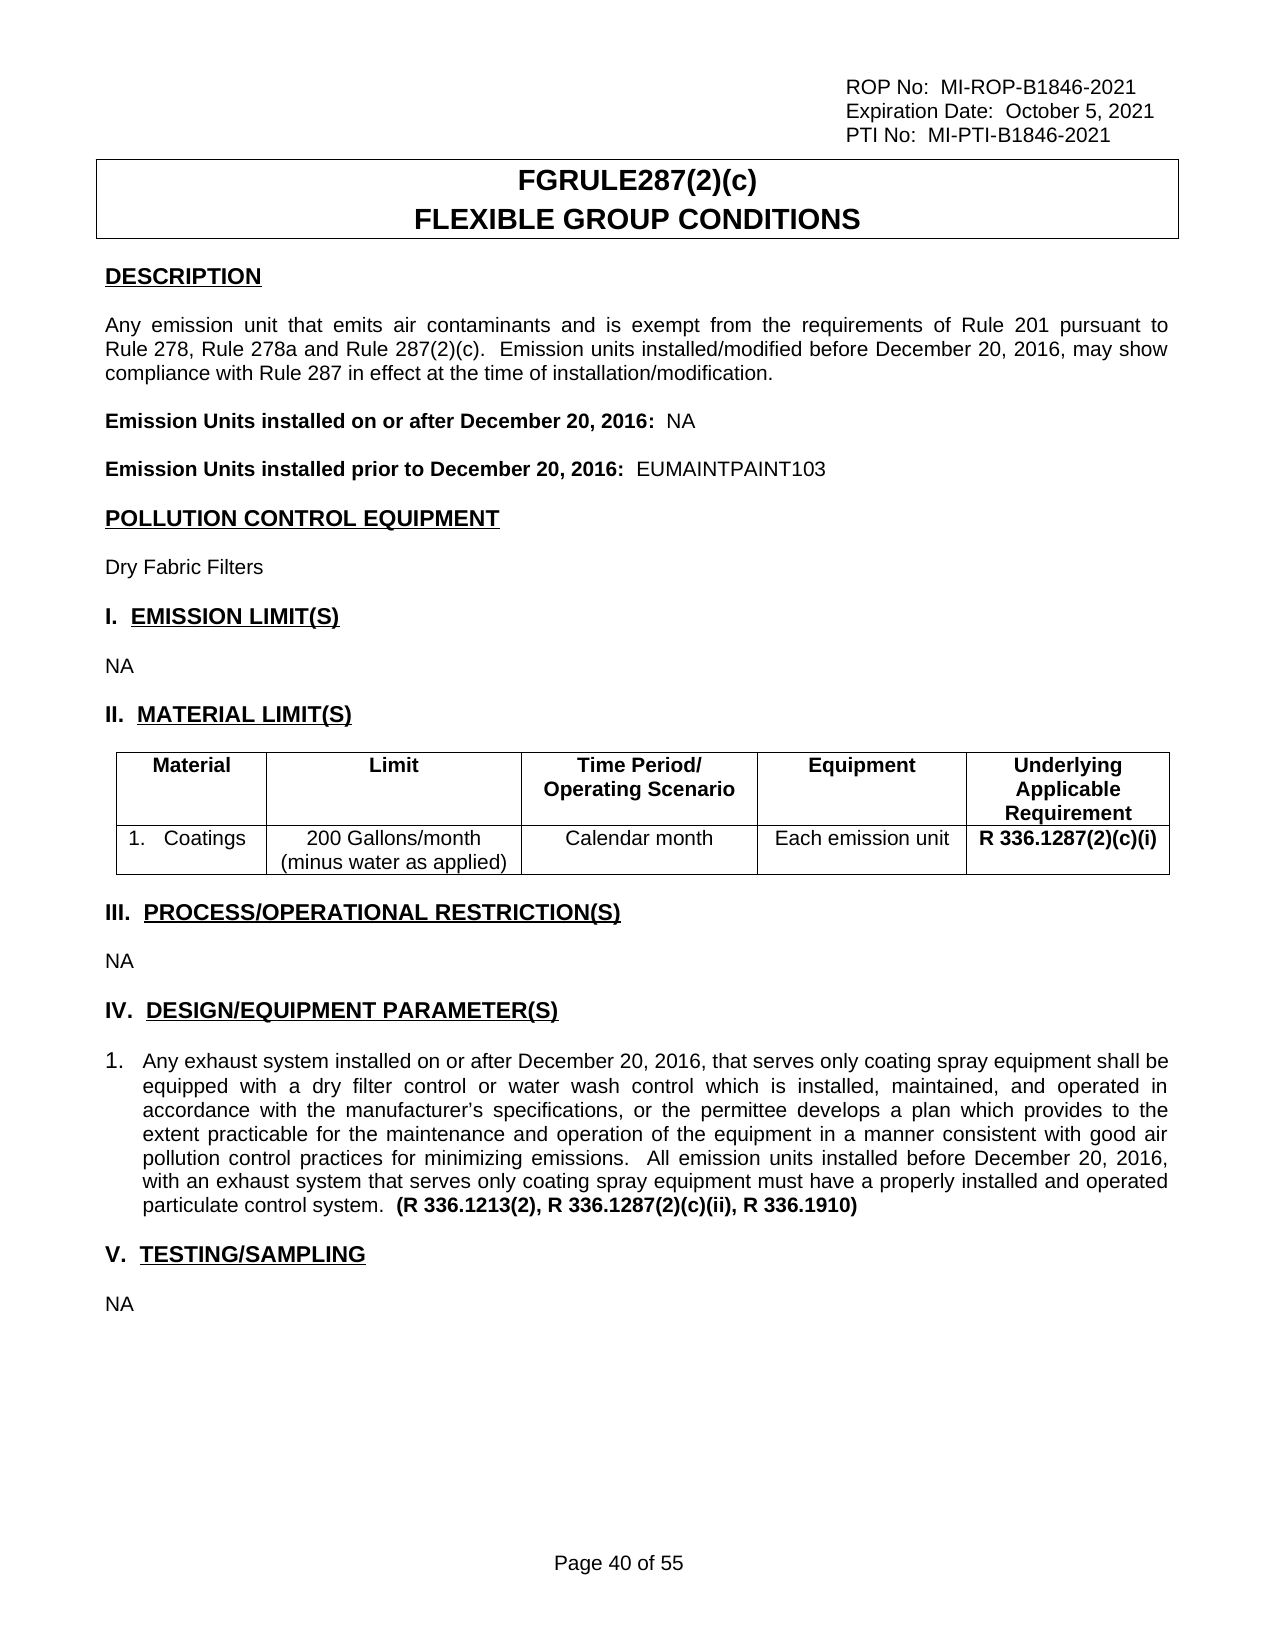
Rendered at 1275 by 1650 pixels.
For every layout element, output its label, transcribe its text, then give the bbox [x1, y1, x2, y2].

text FLEXIBLE GROUP CONDITIONS [97, 199, 1178, 238]
text 1. Any exhaust system installed on or after December 20, 2016, that serves only coating spray equipment shall be equipped with a dry filter control or water wash control which is installed, maintained, and operated in accordance with the manufacturer’s specifications, or the permittee develops a plan which provides to the extent practicable for the maintenance and operation of the equipment in a manner consistent with good air pollution control practices for minimizing emissions. All emission units installed before December 20, 2016, with an exhaust system that serves only coating spray equipment must have a properly installed and operated particulate control system. (R 336.1213(2), R 336.1287(2)(c)(ii), R 336.1910) [105, 1047, 1170, 1217]
table_header Material [117, 753, 266, 824]
table_header Underlying Applicable Requirement [967, 753, 1169, 824]
text IV. DESIGN/EQUIPMENT PARAMETER(S) [105, 997, 1170, 1023]
text III. PROCESS/OPERATIONAL RESTRICTION(S) [105, 898, 1170, 925]
text POLLUTION CONTROL EQUIPMENT [105, 505, 1170, 531]
text Dry Fabric Filters [105, 555, 1170, 579]
text DESCRIPTION [105, 263, 1170, 289]
text II. MATERIAL LIMIT(S) [105, 701, 1170, 728]
text Emission Units installed on or after December 20, 2016: NA [105, 409, 1170, 433]
table_cell 200 Gallons/month (minus water as applied) [267, 826, 521, 873]
table_cell Each emission unit [758, 826, 966, 873]
text Emission Units installed prior to December 20, 2016: EUMAINTPAINT103 [105, 457, 1170, 481]
table_header Limit [267, 753, 521, 824]
text V. TESTING/SAMPLING [105, 1241, 1170, 1267]
subtitle FGRULE287(2)(c) [97, 160, 1178, 196]
table_header Time Period/ Operating Scenario [522, 753, 757, 824]
table_cell Calendar month [522, 826, 757, 873]
text NA [105, 1291, 1170, 1315]
table_cell Coatings [117, 826, 266, 873]
table_header Equipment [758, 753, 966, 824]
text Any emission unit that emits air contaminants and is exempt from the requirements of Rule 201 pursuant to Rule 278, Rule 278a and Rule 287(2)(c). Emission units installed/modified before December 20, 2016, may show compliance with Rule 287 in effect at the time of installation/modification. [105, 313, 1170, 385]
text NA [105, 653, 1170, 677]
text I. EMISSION LIMIT(S) [105, 603, 1170, 629]
text NA [105, 949, 1170, 973]
table_cell R 336.1287(2)(c)(i) [967, 826, 1169, 873]
